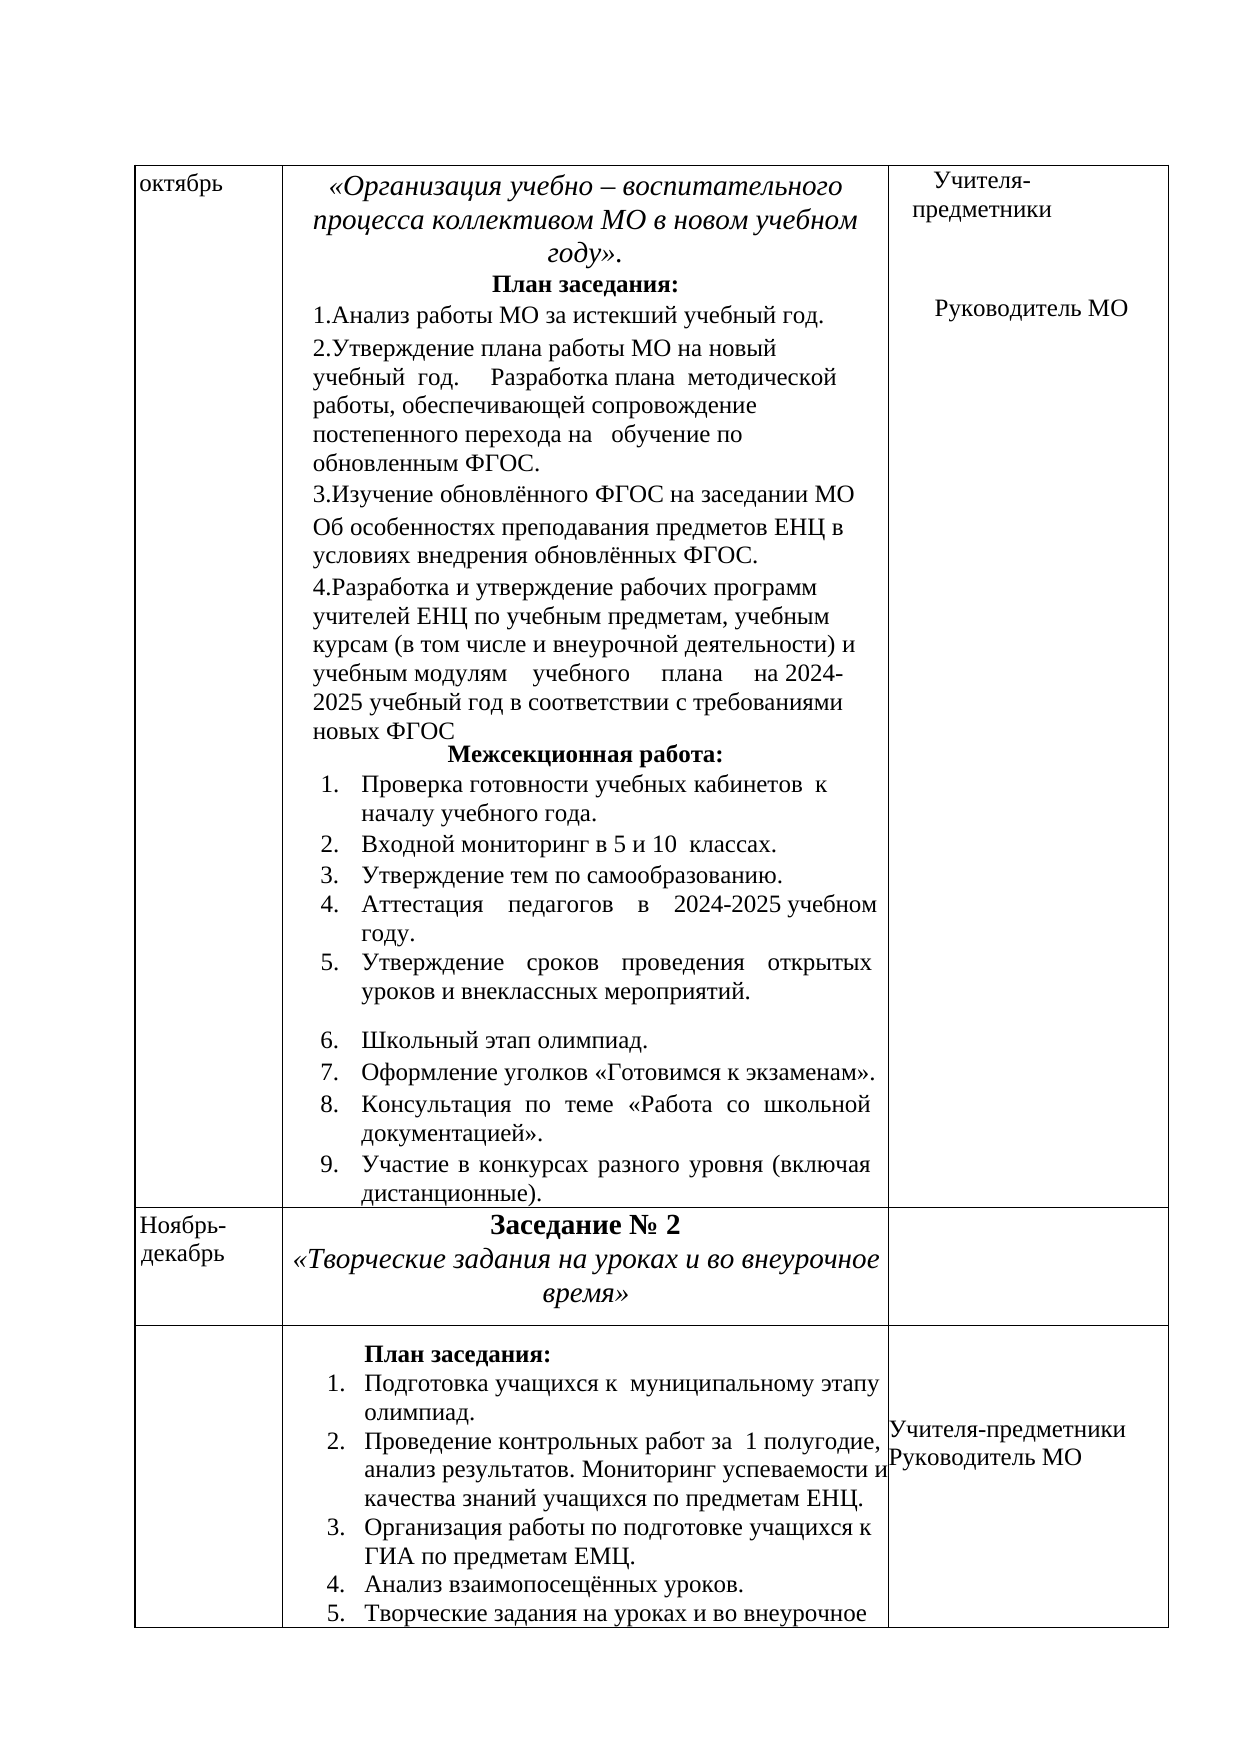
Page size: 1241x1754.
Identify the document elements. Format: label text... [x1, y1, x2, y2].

table_cell Ноябрь- декабрь [136, 1208, 282, 1325]
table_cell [283, 1326, 888, 1627]
table_cell [889, 1208, 1168, 1325]
table_cell Заседание № 2 «Творческие задания на уроках и во внеурочное время» [283, 1208, 888, 1325]
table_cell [283, 166, 888, 1207]
table_cell Август- октябрь [136, 166, 282, 1207]
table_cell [889, 166, 1168, 1207]
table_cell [889, 1326, 1168, 1627]
table_cell [136, 1326, 282, 1627]
